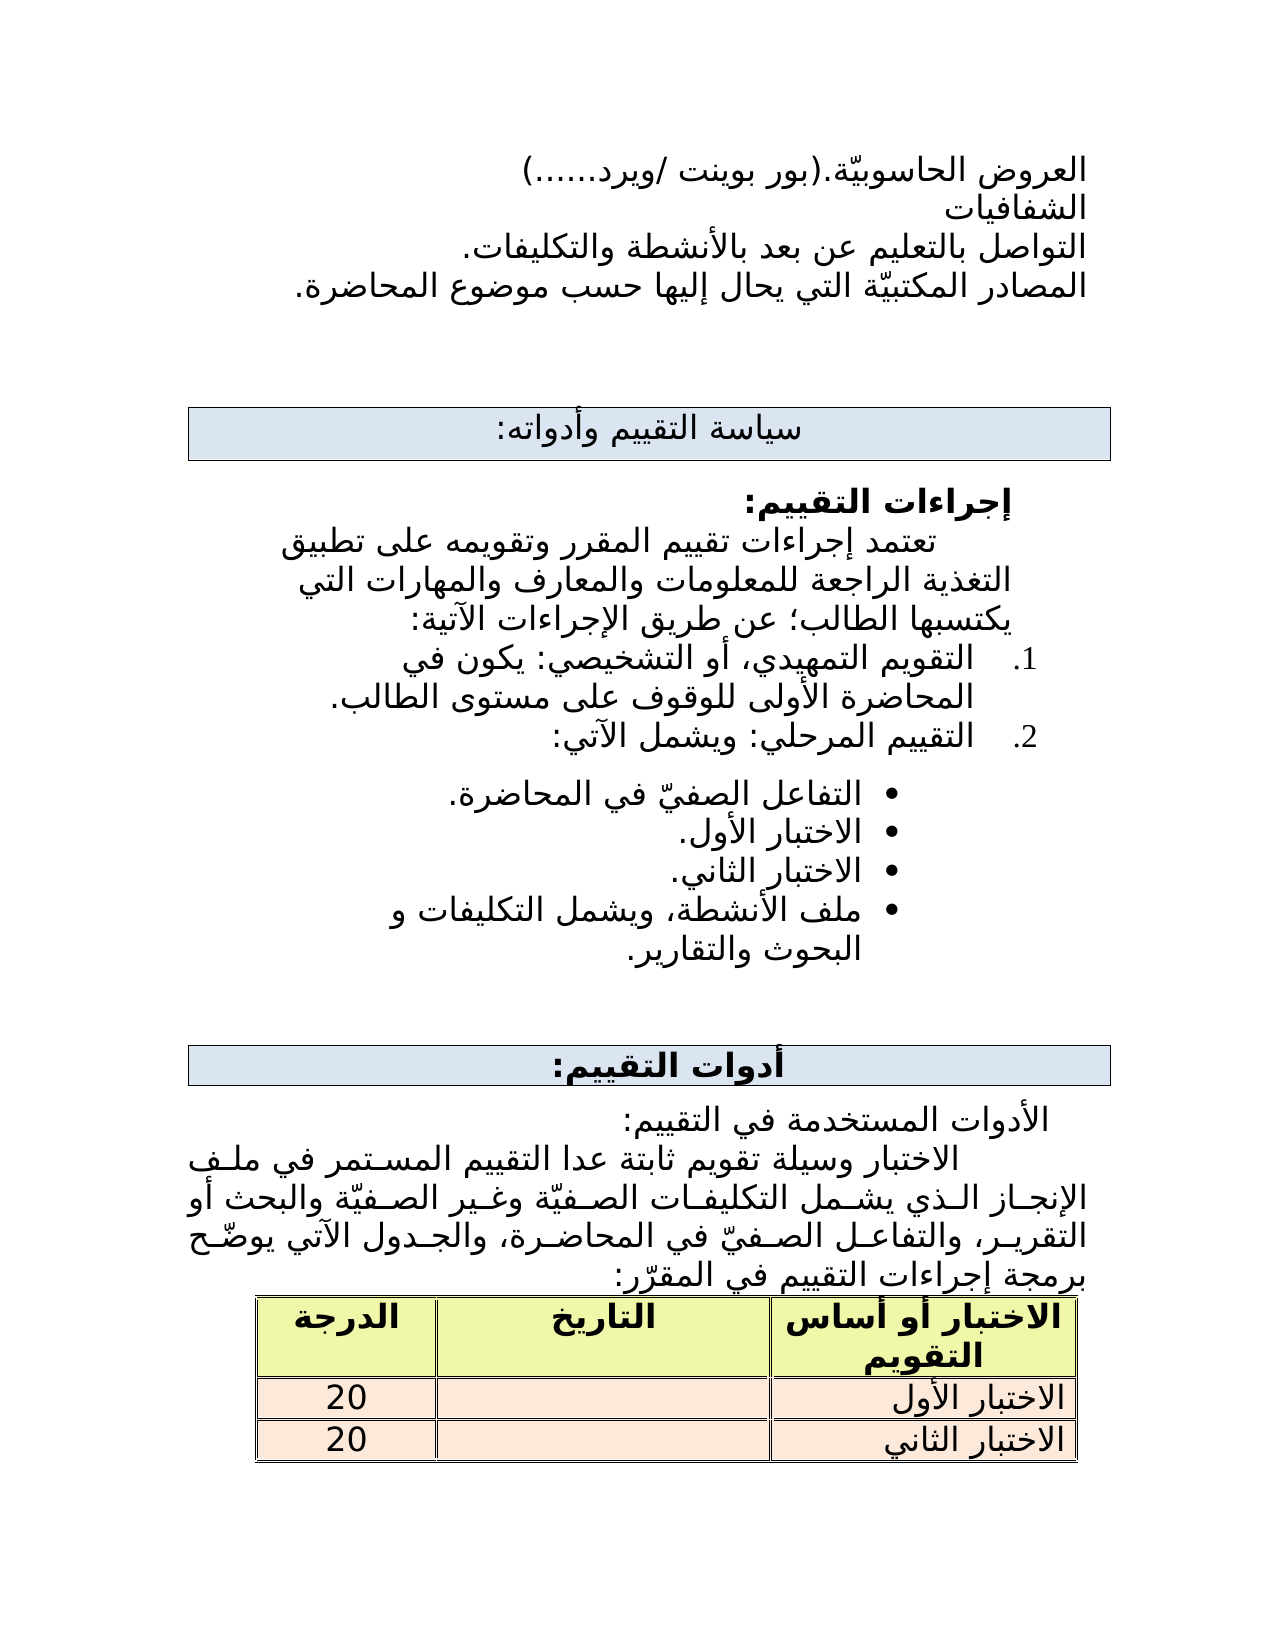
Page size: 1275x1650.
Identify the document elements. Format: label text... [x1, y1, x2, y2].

table_cell 20 [258, 1379, 435, 1417]
text إجراءات التقييم: [187, 483, 1012, 521]
text العروض الحاسوبيّة.(بور بوينت /ويرد......) [187, 150, 1087, 189]
text الشفافيات [187, 189, 1087, 228]
table_cell الاختبار الثاني [772, 1418, 1077, 1459]
text المصادر المكتبيّة التي يحال إليها حسب موضوع المحاضرة. [187, 267, 1087, 305]
table_cell [438, 1376, 769, 1417]
list التقويم التمهيدي، أو التشخيصي: يكون في المحاضرة الأولى للوقوف على مستوى الطالب. [262, 638, 1012, 716]
text التواصل بالتعليم عن بعد بالأنشطة والتكليفات. [187, 228, 1087, 267]
table_cell 20 [257, 1418, 437, 1459]
table_header سياسة التقييم وأدواته: [189, 408, 1110, 459]
list  الاختبار الأول. [337, 813, 900, 852]
text الأدوات المستخدمة في التقييم: [262, 1100, 1050, 1139]
table_header التاريخ [437, 1298, 769, 1376]
text تعتمد إجراءات تقييم المقرر وتقويمه على تطبيق التغذية الراجعة للمعلومات والمعارف والمهارات التي يكتسبها الطالب؛ عن طريق الإجراءات الآتية: [187, 521, 1012, 638]
text الاختبار وسيلة تقويم ثابتة عدا التقييم المستمر في ملف الإنجاز الذي يشمل التكليفات الصفيّة وغير الصفيّة والبحث أو التقرير، والتفاعل الصفيّ في المحاضرة، والجدول الآتي يوضّح برمجة إجراءات التقييم في المقرّر: [187, 1139, 1087, 1295]
list  التفاعل الصفيّ في المحاضرة. [337, 774, 900, 813]
list التقييم المرحلي: ويشمل الآتي: [262, 716, 1012, 755]
table_cell [437, 1418, 769, 1459]
table_header الاختبار أو أساس التقويم [772, 1296, 1077, 1376]
list  ملف الأنشطة، ويشمل التكليفات و البحوث والتقارير. [337, 891, 900, 968]
table_cell الاختبار الأول [772, 1376, 1075, 1417]
list  الاختبار الثاني. [337, 852, 900, 891]
table_header الدرجة [257, 1296, 437, 1376]
table_header أدوات التقييم: [189, 1046, 1110, 1085]
